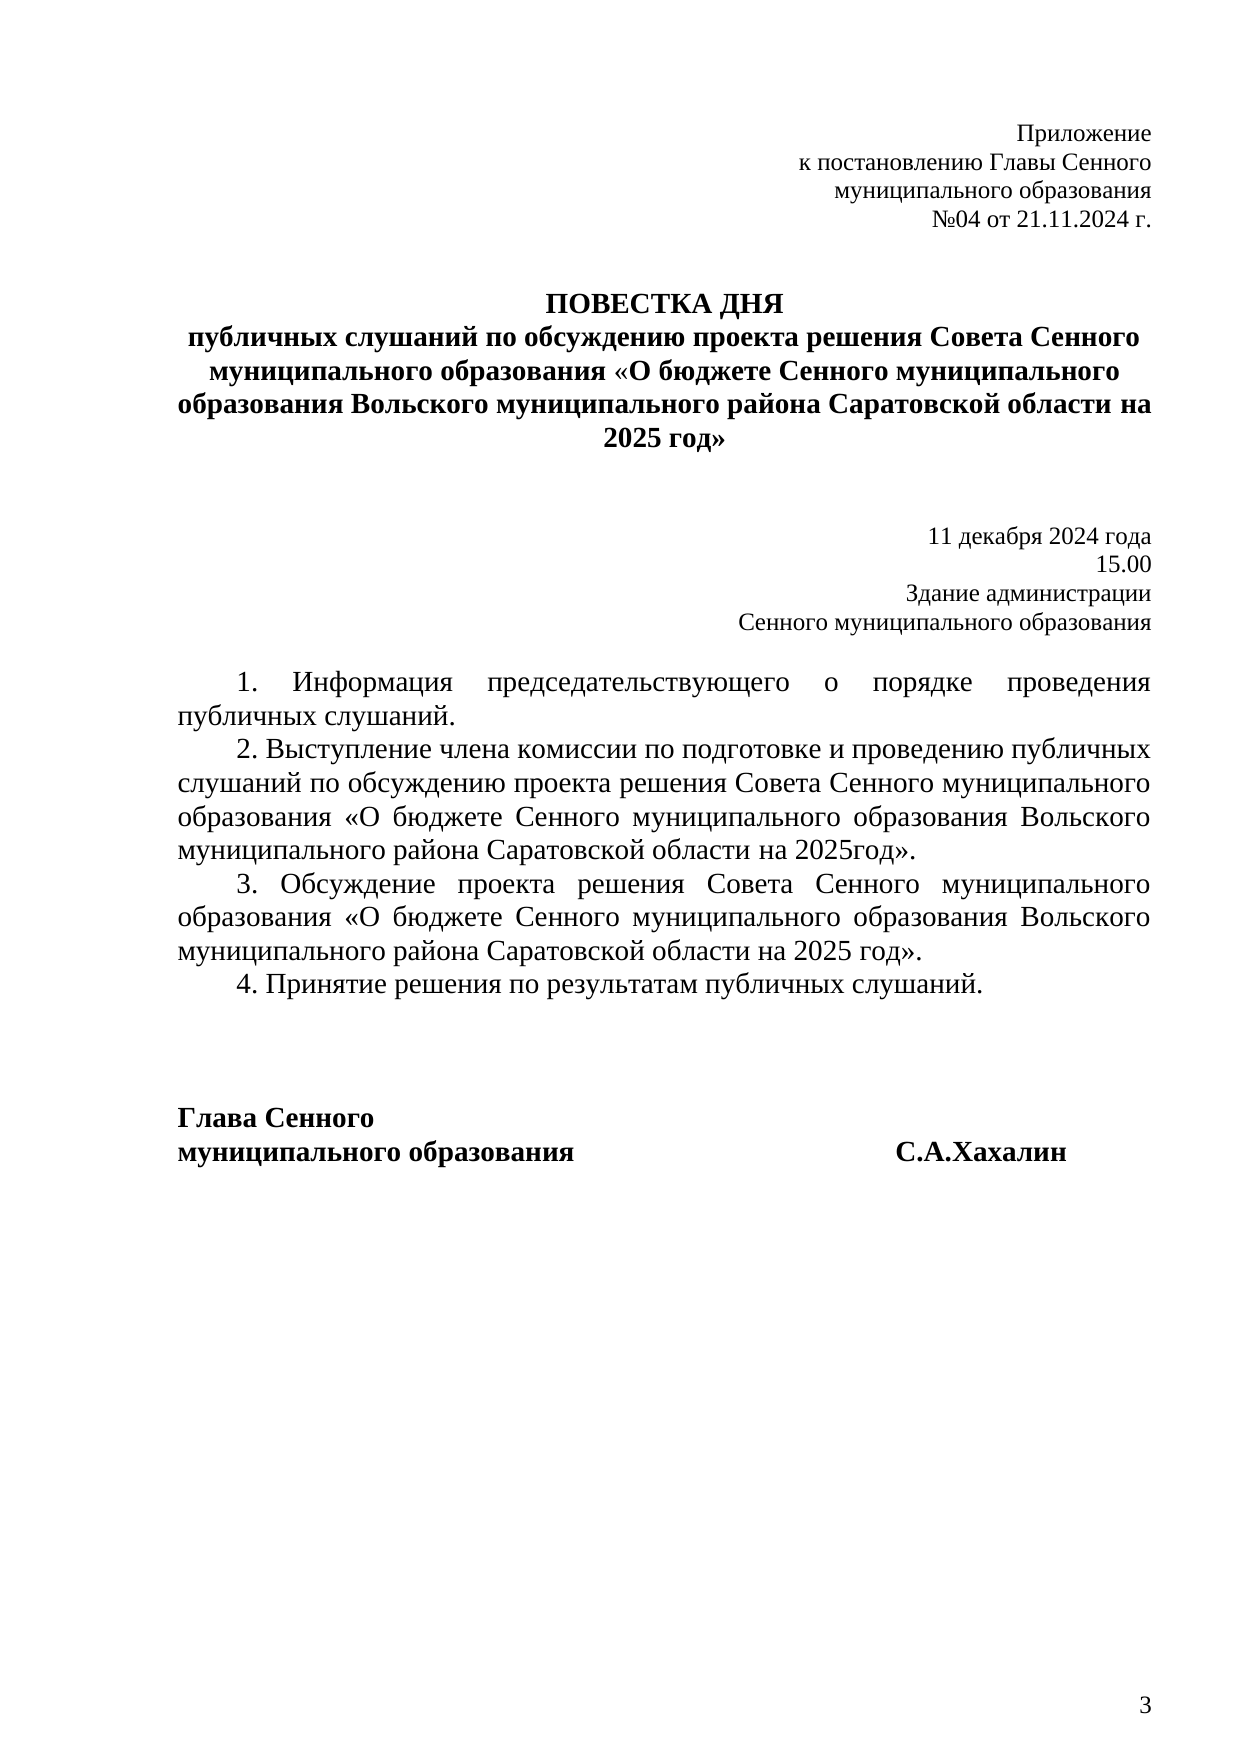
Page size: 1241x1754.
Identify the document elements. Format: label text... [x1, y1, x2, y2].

text Приложение [177, 118, 1152, 147]
text 15.00 [177, 549, 1152, 578]
text Глава Сенного [177, 1101, 1152, 1134]
text Сенного муниципального образования [177, 607, 1152, 636]
subtitle 2. Выступление члена комиссии по подготовке и проведению публичных слушаний по обсуждению проекта решения Совета Сенного муниципального образования «О бюджете Сенного муниципального образования Вольского муниципального района Саратовской области на 2025год». [177, 732, 1152, 866]
text 4. Принятие решения по результатам публичных слушаний. [177, 966, 1152, 1000]
text №04 от 21.11.2024 г. [177, 204, 1152, 233]
subtitle 3. Обсуждение проекта решения Совета Сенного муниципального образования «О бюджете Сенного муниципального образования Вольского муниципального района Саратовской области на 2025 год». [177, 866, 1152, 966]
subtitle публичных слушаний по обсуждению проекта решения Совета Сенного муниципального образования «О бюджете Сенного муниципального образования Вольского муниципального района Саратовской области на 2025 год» [177, 319, 1152, 454]
text ПОВЕСТКА ДНЯ [177, 286, 1152, 319]
text к постановлению Главы Сенного [177, 147, 1152, 176]
subtitle 1. Информация председательствующего о порядке проведения публичных слушаний. [177, 664, 1152, 732]
title муниципального образования С.А.Хахалин [177, 1134, 1152, 1168]
text 11 декабря 2024 года [177, 521, 1152, 549]
text Здание администрации [177, 578, 1152, 607]
text муниципального образования [177, 176, 1152, 204]
